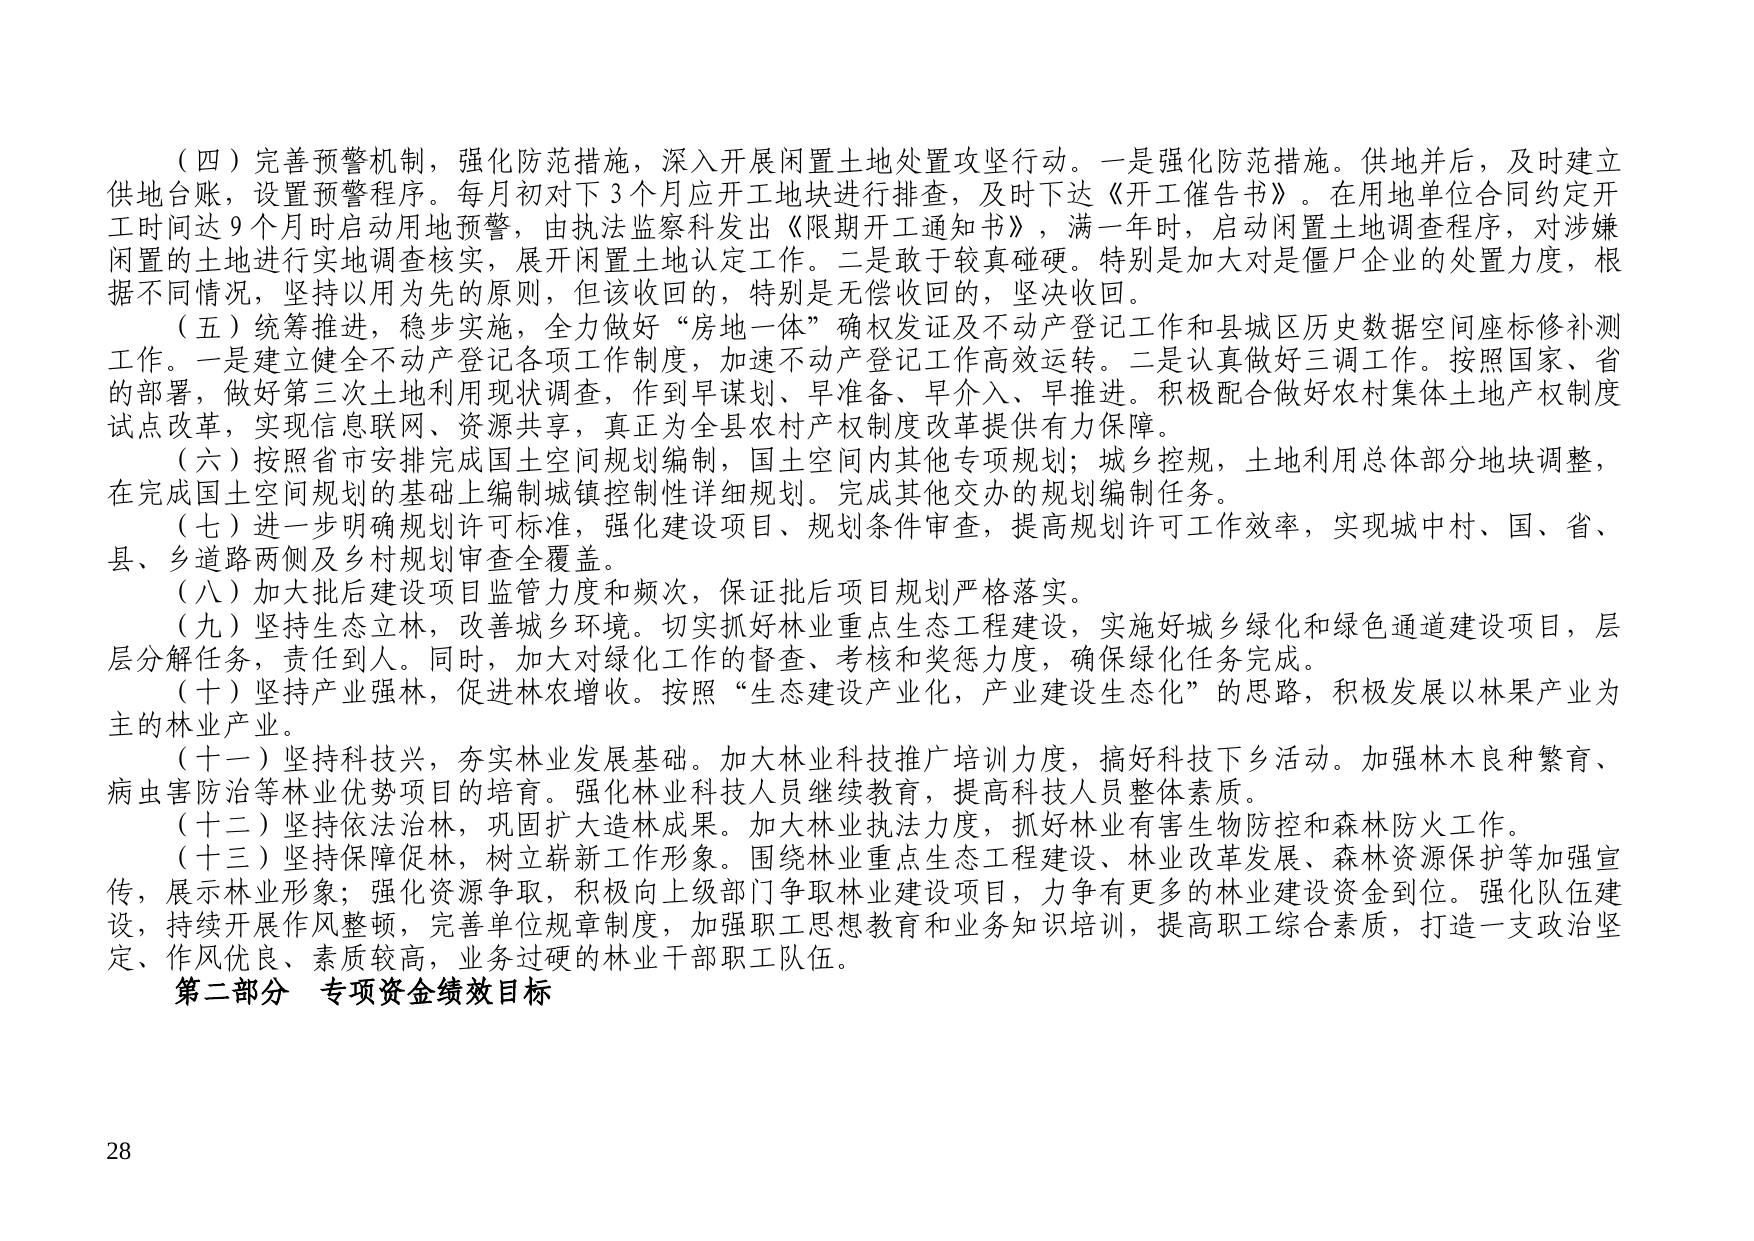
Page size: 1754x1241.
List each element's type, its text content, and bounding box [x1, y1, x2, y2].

text （十二）坚持依法治林，巩固扩大造林成果。加大林业执法力度，抓好林业有害生物防控和森林防火工作。 [106, 806, 1648, 839]
text 第二部分 专项资金绩效目标 [106, 972, 1648, 1006]
text （九）坚持生态立林，改善城乡环境。切实抓好林业重点生态工程建设，实施好城乡绿化和绿色通道建设项目，层层分解任务，责任到人。同时，加大对绿化工作的督查、考核和奖惩力度，确保绿化任务完成。 [106, 607, 1648, 673]
text （十三）坚持保障促林，树立崭新工作形象。围绕林业重点生态工程建设、林业改革发展、森林资源保护等加强宣传，展示林业形象；强化资源争取，积极向上级部门争取林业建设项目，力争有更多的林业建设资金到位。强化队伍建设，持续开展作风整顿，完善单位规章制度，加强职工思想教育和业务知识培训，提高职工综合素质，打造一支政治坚定、作风优良、素质较高，业务过硬的林业干部职工队伍。 [106, 839, 1648, 972]
text （五）统筹推进，稳步实施，全力做好“房地一体”确权发证及不动产登记工作和县城区历史数据空间座标修补测工作。一是建立健全不动产登记各项工作制度，加速不动产登记工作高效运转。二是认真做好三调工作。按照国家、省的部署，做好第三次土地利用现状调查，作到早谋划、早准备、早介入、早推进。积极配合做好农村集体土地产权制度试点改革，实现信息联网、资源共享，真正为全县农村产权制度改革提供有力保障。 [106, 308, 1648, 441]
text （四）完善预警机制，强化防范措施，深入开展闲置土地处置攻坚行动。一是强化防范措施。供地并后，及时建立供地台账，设置预警程序。每月初对下3个月应开工地块进行排查，及时下达《开工催告书》。在用地单位合同约定开工时间达9个月时启动用地预警，由执法监察科发出《限期开工通知书》，满一年时，启动闲置土地调查程序，对涉嫌闲置的土地进行实地调查核实，展开闲置土地认定工作。二是敢于较真碰硬。特别是加大对是僵尸企业的处置力度，根据不同情况，坚持以用为先的原则，但该收回的，特别是无偿收回的，坚决收回。 [106, 142, 1648, 308]
text （六）按照省市安排完成国土空间规划编制，国土空间内其他专项规划；城乡控规，土地利用总体部分地块调整，在完成国土空间规划的基础上编制城镇控制性详细规划。完成其他交办的规划编制任务。 [106, 441, 1648, 507]
text （十一）坚持科技兴，夯实林业发展基础。加大林业科技推广培训力度，搞好科技下乡活动。加强林木良种繁育、病虫害防治等林业优势项目的培育。强化林业科技人员继续教育，提高科技人员整体素质。 [106, 740, 1648, 806]
text （七）进一步明确规划许可标准，强化建设项目、规划条件审查，提高规划许可工作效率，实现城中村、国、省、县、乡道路两侧及乡村规划审查全覆盖。 [106, 507, 1648, 574]
text （八）加大批后建设项目监管力度和频次，保证批后项目规划严格落实。 [106, 574, 1648, 607]
text （十）坚持产业强林，促进林农增收。按照“生态建设产业化，产业建设生态化”的思路，积极发展以林果产业为主的林业产业。 [106, 673, 1648, 740]
